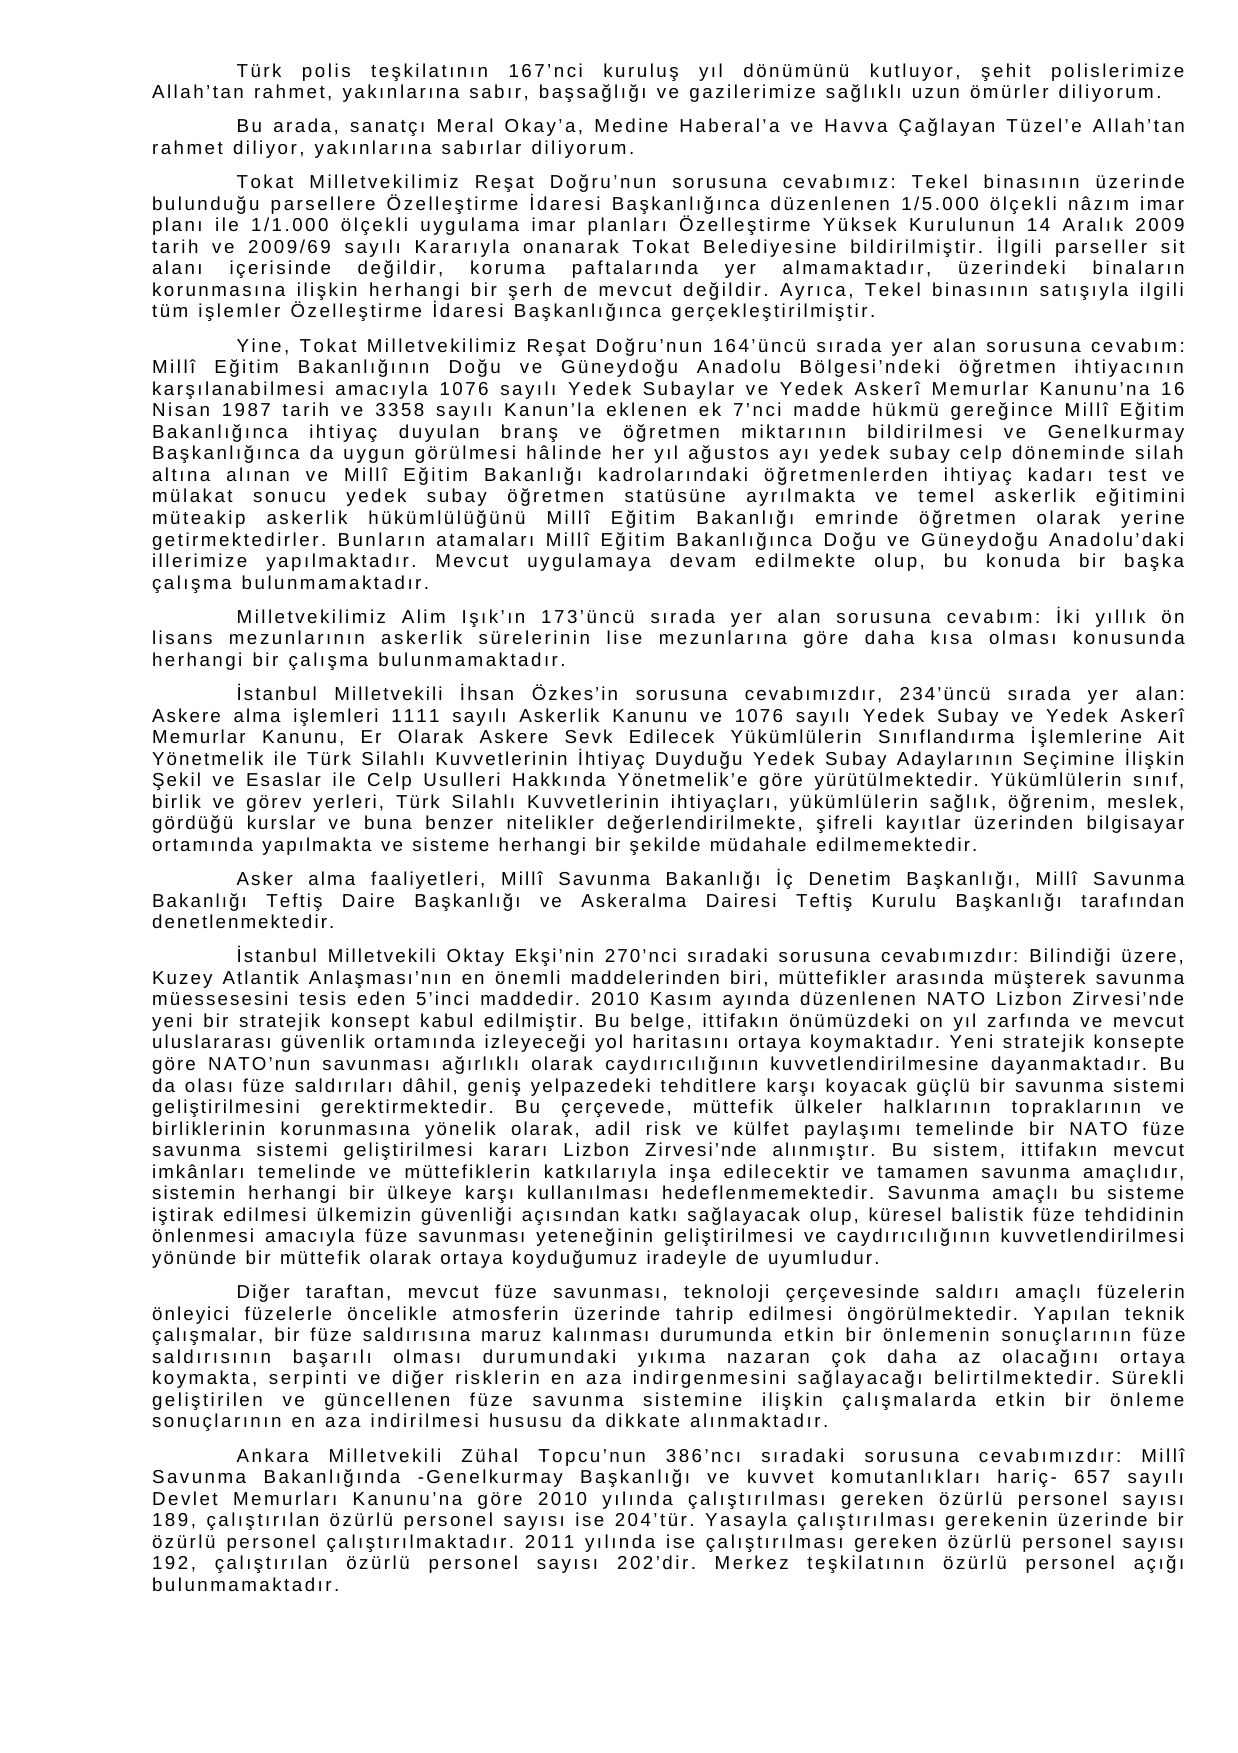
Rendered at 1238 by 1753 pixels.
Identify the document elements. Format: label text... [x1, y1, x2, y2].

text Tokat Milletvekilimiz Reşat Doğru’nun sorusuna cevabımız: Tekel binasının üzerinde bulunduğu parsellere Özelleştirme İdaresi Başkanlığınca düzenlenen 1/5.000 ölçekli nâzım imar planı ile 1/1.000 ölçekli uygulama imar planları Özelleştirme Yüksek Kurulunun 14 Aralık 2009 tarih ve 2009/69 sayılı Kararıyla onanarak Tokat Belediyesine bildirilmiştir. İlgili parseller sit alanı içerisinde değildir, koruma paftalarında yer almamaktadır, üzerindeki binaların korunmasına ilişkin herhangi bir şerh de mevcut değildir. Ayrıca, Tekel binasının satışıyla ilgili tüm işlemler Özelleştirme İdaresi Başkanlığınca gerçekleştirilmiştir. [152, 171, 1186, 322]
text Ankara Milletvekili Zühal Topcu’nun 386’ncı sıradaki sorusuna cevabımızdır: Millî Savunma Bakanlığında -Genelkurmay Başkanlığı ve kuvvet komutanlıkları hariç- 657 sayılı Devlet Memurları Kanunu’na göre 2010 yılında çalıştırılması gereken özürlü personel sayısı 189, çalıştırılan özürlü personel sayısı ise 204’tür. Yasayla çalıştırılması gerekenin üzerinde bir özürlü personel çalıştırılmaktadır. 2011 yılında ise çalıştırılması gereken özürlü personel sayısı 192, çalıştırılan özürlü personel sayısı 202’dir. Merkez teşkilatının özürlü personel açığı bulunmamaktadır. [152, 1444, 1186, 1595]
text Diğer taraftan, mevcut füze savunması, teknoloji çerçevesinde saldırı amaçlı füzelerin önleyici füzelerle öncelikle atmosferin üzerinde tahrip edilmesi öngörülmektedir. Yapılan teknik çalışmalar, bir füze saldırısına maruz kalınması durumunda etkin bir önlemenin sonuçlarının füze saldırısının başarılı olması durumundaki yıkıma nazaran çok daha az olacağını ortaya koymakta, serpinti ve diğer risklerin en aza indirgenmesini sağlayacağı belirtilmektedir. Sürekli geliştirilen ve güncellenen füze savunma sistemine ilişkin çalışmalarda etkin bir önleme sonuçlarının en aza indirilmesi hususu da dikkate alınmaktadır. [152, 1281, 1186, 1432]
text Milletvekilimiz Alim Işık’ın 173’üncü sırada yer alan sorusuna cevabım: İki yıllık ön lisans mezunlarının askerlik sürelerinin lise mezunlarına göre daha kısa olması konusunda herhangi bir çalışma bulunmamaktadır. [152, 606, 1186, 670]
text Bu arada, sanatçı Meral Okay’a, Medine Haberal’a ve Havva Çağlayan Tüzel’e Allah’tan rahmet diliyor, yakınlarına sabırlar diliyorum. [152, 115, 1186, 158]
text Türk polis teşkilatının 167’nci kuruluş yıl dönümünü kutluyor, şehit polislerimize Allah’tan rahmet, yakınlarına sabır, başsağlığı ve gazilerimize sağlıklı uzun ömürler diliyorum. [152, 60, 1186, 103]
text İstanbul Milletvekili İhsan Özkes’in sorusuna cevabımızdır, 234’üncü sırada yer alan: Askere alma işlemleri 1111 sayılı Askerlik Kanunu ve 1076 sayılı Yedek Subay ve Yedek Askerî Memurlar Kanunu, Er Olarak Askere Sevk Edilecek Yükümlülerin Sınıflandırma İşlemlerine Ait Yönetmelik ile Türk Silahlı Kuvvetlerinin İhtiyaç Duyduğu Yedek Subay Adaylarının Seçimine İlişkin Şekil ve Esaslar ile Celp Usulleri Hakkında Yönetmelik’e göre yürütülmektedir. Yükümlülerin sınıf, birlik ve görev yerleri, Türk Silahlı Kuvvetlerinin ihtiyaçları, yükümlülerin sağlık, öğrenim, meslek, gördüğü kurslar ve buna benzer nitelikler değerlendirilmekte, şifreli kayıtlar üzerinden bilgisayar ortamında yapılmakta ve sisteme herhangi bir şekilde müdahale edilmemektedir. [152, 683, 1186, 855]
text Asker alma faaliyetleri, Millî Savunma Bakanlığı İç Denetim Başkanlığı, Millî Savunma Bakanlığı Teftiş Daire Başkanlığı ve Askeralma Dairesi Teftiş Kurulu Başkanlığı tarafından denetlenmektedir. [152, 868, 1186, 932]
text Yine, Tokat Milletvekilimiz Reşat Doğru’nun 164’üncü sırada yer alan sorusuna cevabım: Millî Eğitim Bakanlığının Doğu ve Güneydoğu Anadolu Bölgesi’ndeki öğretmen ihtiyacının karşılanabilmesi amacıyla 1076 sayılı Yedek Subaylar ve Yedek Askerî Memurlar Kanunu’na 16 Nisan 1987 tarih ve 3358 sayılı Kanun’la eklenen ek 7’nci madde hükmü gereğince Millî Eğitim Bakanlığınca ihtiyaç duyulan branş ve öğretmen miktarının bildirilmesi ve Genelkurmay Başkanlığınca da uygun görülmesi hâlinde her yıl ağustos ayı yedek subay celp döneminde silah altına alınan ve Millî Eğitim Bakanlığı kadrolarındaki öğretmenlerden ihtiyaç kadarı test ve mülakat sonucu yedek subay öğretmen statüsüne ayrılmakta ve temel askerlik eğitimini müteakip askerlik hükümlülüğünü Millî Eğitim Bakanlığı emrinde öğretmen olarak yerine getirmektedirler. Bunların atamaları Millî Eğitim Bakanlığınca Doğu ve Güneydoğu Anadolu’daki illerimize yapılmaktadır. Mevcut uygulamaya devam edilmekte olup, bu konuda bir başka çalışma bulunmamaktadır. [152, 334, 1186, 593]
text İstanbul Milletvekili Oktay Ekşi’nin 270’nci sıradaki sorusuna cevabımızdır: Bilindiği üzere, Kuzey Atlantik Anlaşması’nın en önemli maddelerinden biri, müttefikler arasında müşterek savunma müessesesini tesis eden 5’inci maddedir. 2010 Kasım ayında düzenlenen NATO Lizbon Zirvesi’nde yeni bir stratejik konsept kabul edilmiştir. Bu belge, ittifakın önümüzdeki on yıl zarfında ve mevcut uluslararası güvenlik ortamında izleyeceği yol haritasını ortaya koymaktadır. Yeni stratejik konsepte göre NATO’nun savunması ağırlıklı olarak caydırıcılığının kuvvetlendirilmesine dayanmaktadır. Bu da olası füze saldırıları dâhil, geniş yelpazedeki tehditlere karşı koyacak güçlü bir savunma sistemi geliştirilmesini gerektirmektedir. Bu çerçevede, müttefik ülkeler halklarının topraklarının ve birliklerinin korunmasına yönelik olarak, adil risk ve külfet paylaşımı temelinde bir NATO füze savunma sistemi geliştirilmesi kararı Lizbon Zirvesi’nde alınmıştır. Bu sistem, ittifakın mevcut imkânları temelinde ve müttefiklerin katkılarıyla inşa edilecektir ve tamamen savunma amaçlıdır, sistemin herhangi bir ülkeye karşı kullanılması hedeflenmemektedir. Savunma amaçlı bu sisteme iştirak edilmesi ülkemizin güvenliği açısından katkı sağlayacak olup, küresel balistik füze tehdidinin önlenmesi amacıyla füze savunması yeteneğinin geliştirilmesi ve caydırıcılığının kuvvetlendirilmesi yönünde bir müttefik olarak ortaya koyduğumuz iradeyle de uyumludur. [152, 945, 1186, 1268]
